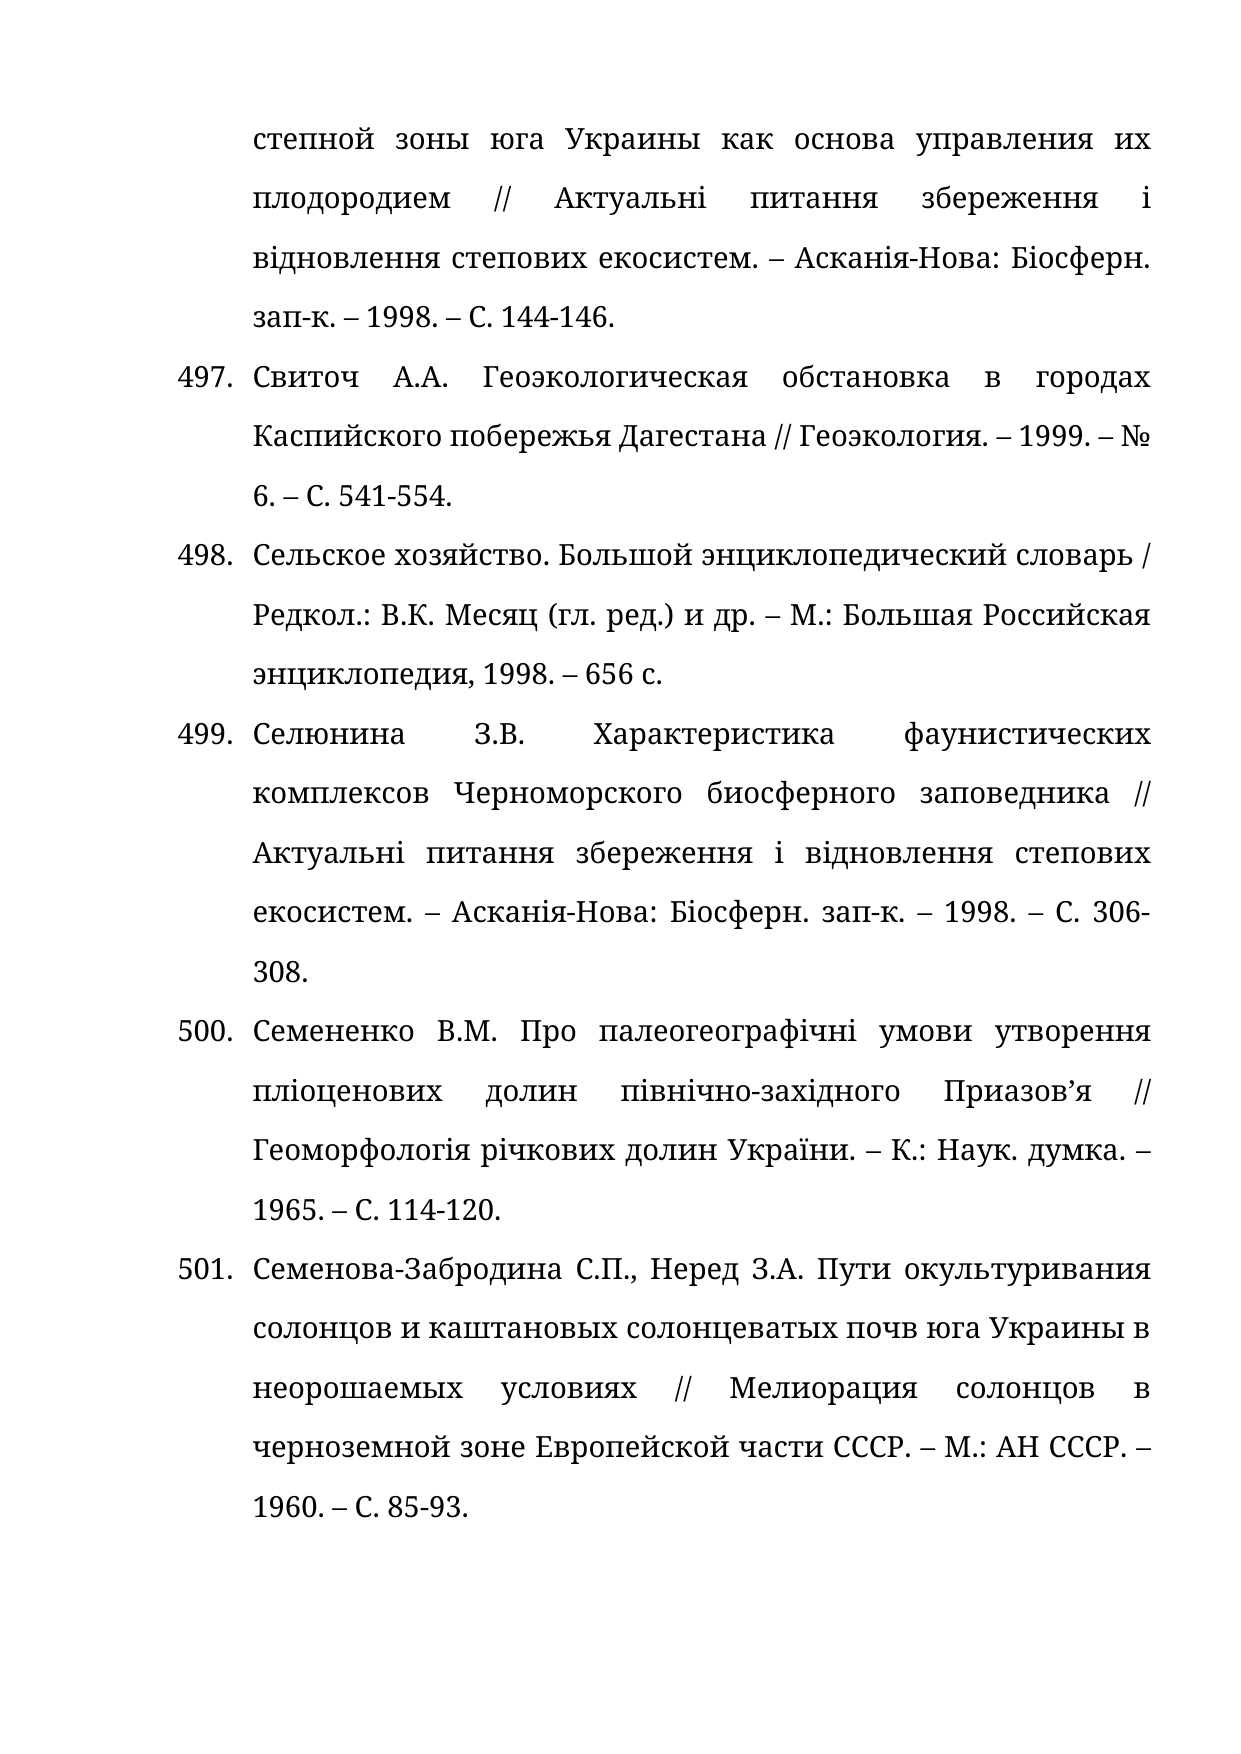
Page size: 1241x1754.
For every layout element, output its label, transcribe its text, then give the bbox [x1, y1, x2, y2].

list Свиточ А.А. Геоэкологическая обстановка в городах Каспийского побережья Дагестана // Геоэкология. – 1999. – № 6. – С. 541-554. [177, 356, 1152, 515]
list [177, 118, 1152, 336]
list Сельское хозяйство. Большой энциклопедический словарь / Редкол.: В.К. Месяц (гл. ред.) и др. – М.: Большая Российская энциклопедия, 1998. – 656 с. [177, 534, 1152, 693]
list Семененко В.М. Про палеогеографічні умови утворення пліоценових долин північно-західного Приазов’я // Геоморфологія річкових долин України. – К.: Наук. думка. – 1965. – С. 114-120. [177, 1010, 1152, 1228]
list Селюнина З.В. Характеристика фаунистических комплексов Черноморского биосферного заповедника // Актуальні питання збереження і відновлення степових екосистем. – Асканія-Нова: Біосферн. зап-к. – 1998. – С. 306-308. [177, 713, 1152, 991]
list Семенова-Забродина С.П., Неред З.А. Пути окультуривания солонцов и каштановых солонцеватых почв юга Украины в неорошаемых условиях // Мелиорация солонцов в черноземной зоне Европейской части СССР. – М.: АН СССР. – 1960. – С. 85-93. [177, 1248, 1152, 1526]
